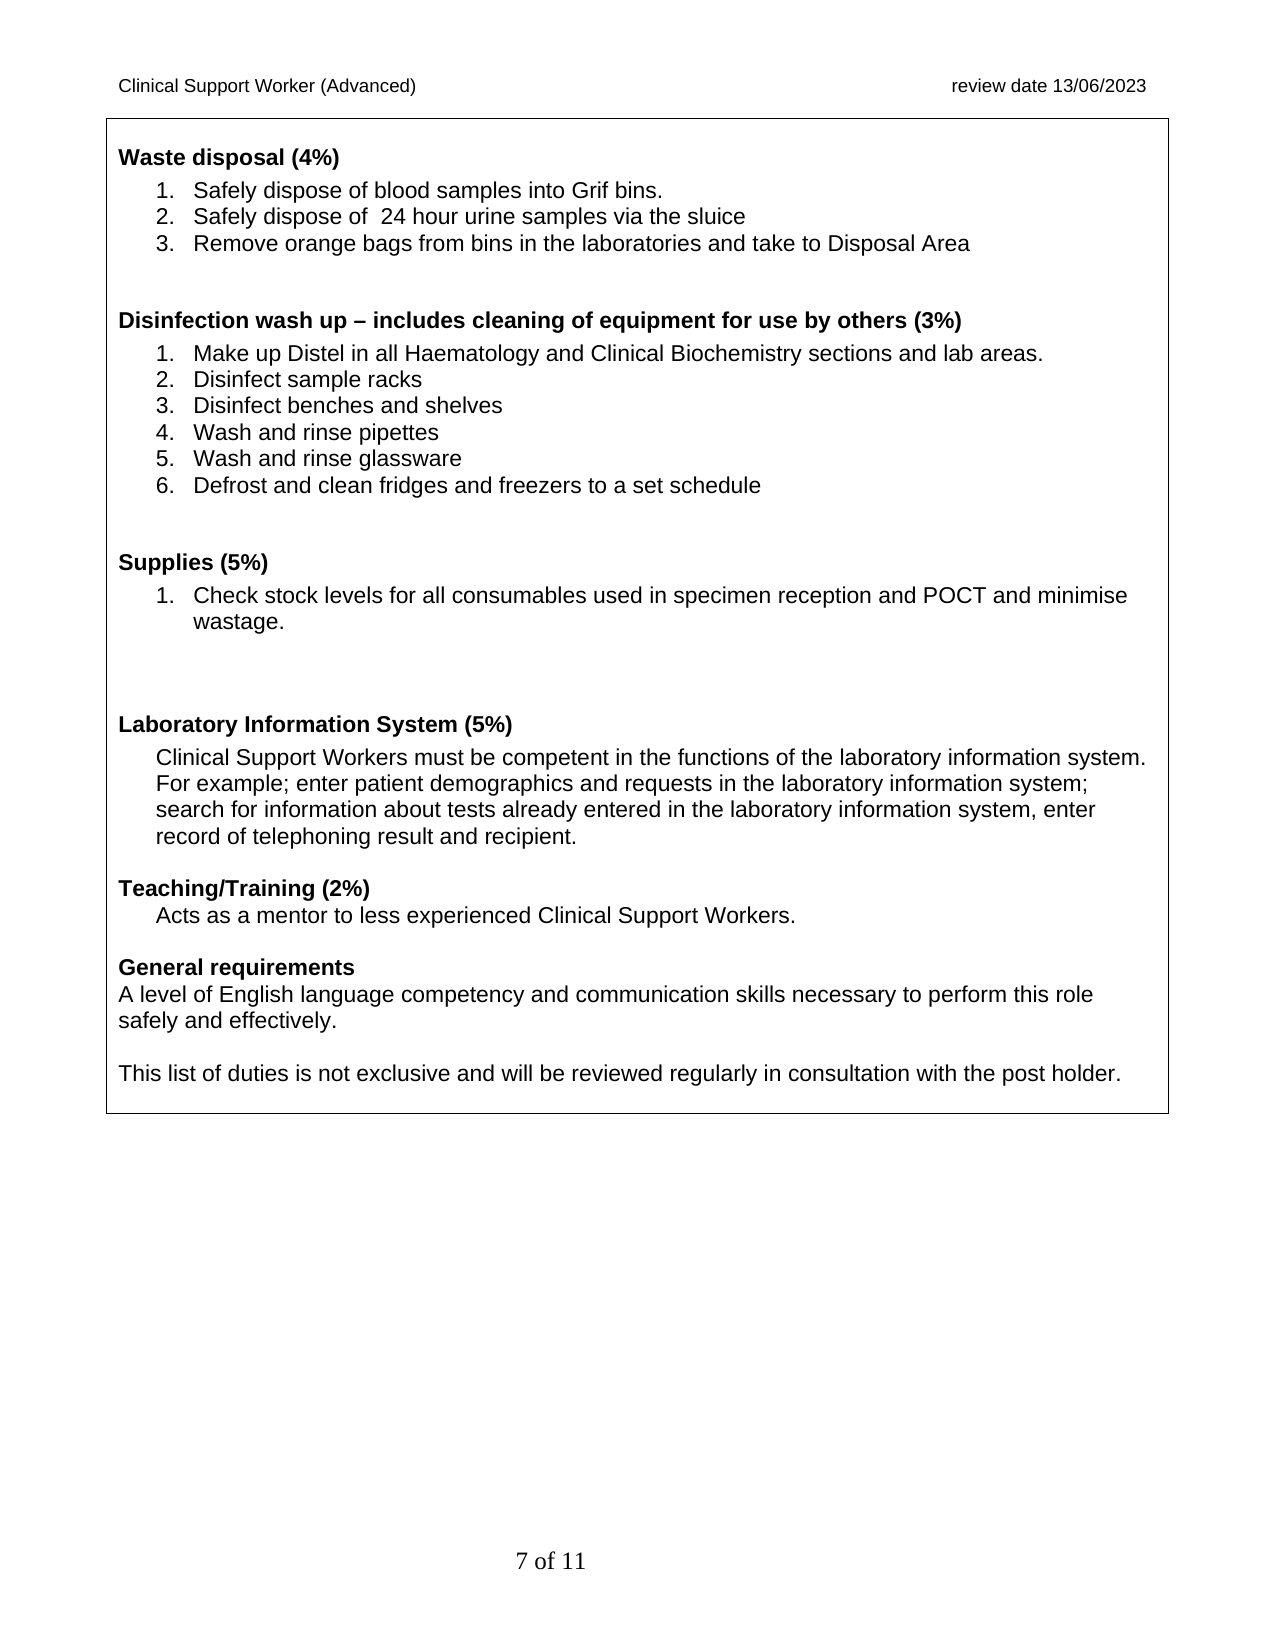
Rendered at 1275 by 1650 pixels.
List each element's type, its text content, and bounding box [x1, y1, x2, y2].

table_header Waste disposal (4%) Safely dispose of blood samples into Grif bins. Safely dispose of 24 hour urine samples via the sluice Remove orange bags from bins in the laboratories and take to Disposal Area Disinfection wash up – includes cleaning of equipment for use by others (3%) Make up Distel in all Haematology and Clinical Biochemistry sections and lab areas. Disinfect sample racks Disinfect benches and shelves Wash and rinse pipettes Wash and rinse glassware Defrost and clean fridges and freezers to a set schedule Supplies (5%) Check stock levels for all consumables used in specimen reception and POCT and minimise wastage. Laboratory Information System (5%) Clinical Support Workers must be competent in the functions of the laboratory information system. For example; enter patient demographics and requests in the laboratory information system; search for information about tests already entered in the laboratory information system, enter record of telephoning result and recipient. Teaching/Training (2%) Acts as a mentor to less experienced Clinical Support Workers. General requirements A level of English language competency and communication skills necessary to perform this role safely and effectively. This list of duties is not exclusive and will be reviewed regularly in consultation with the post holder. [107, 119, 1168, 1112]
